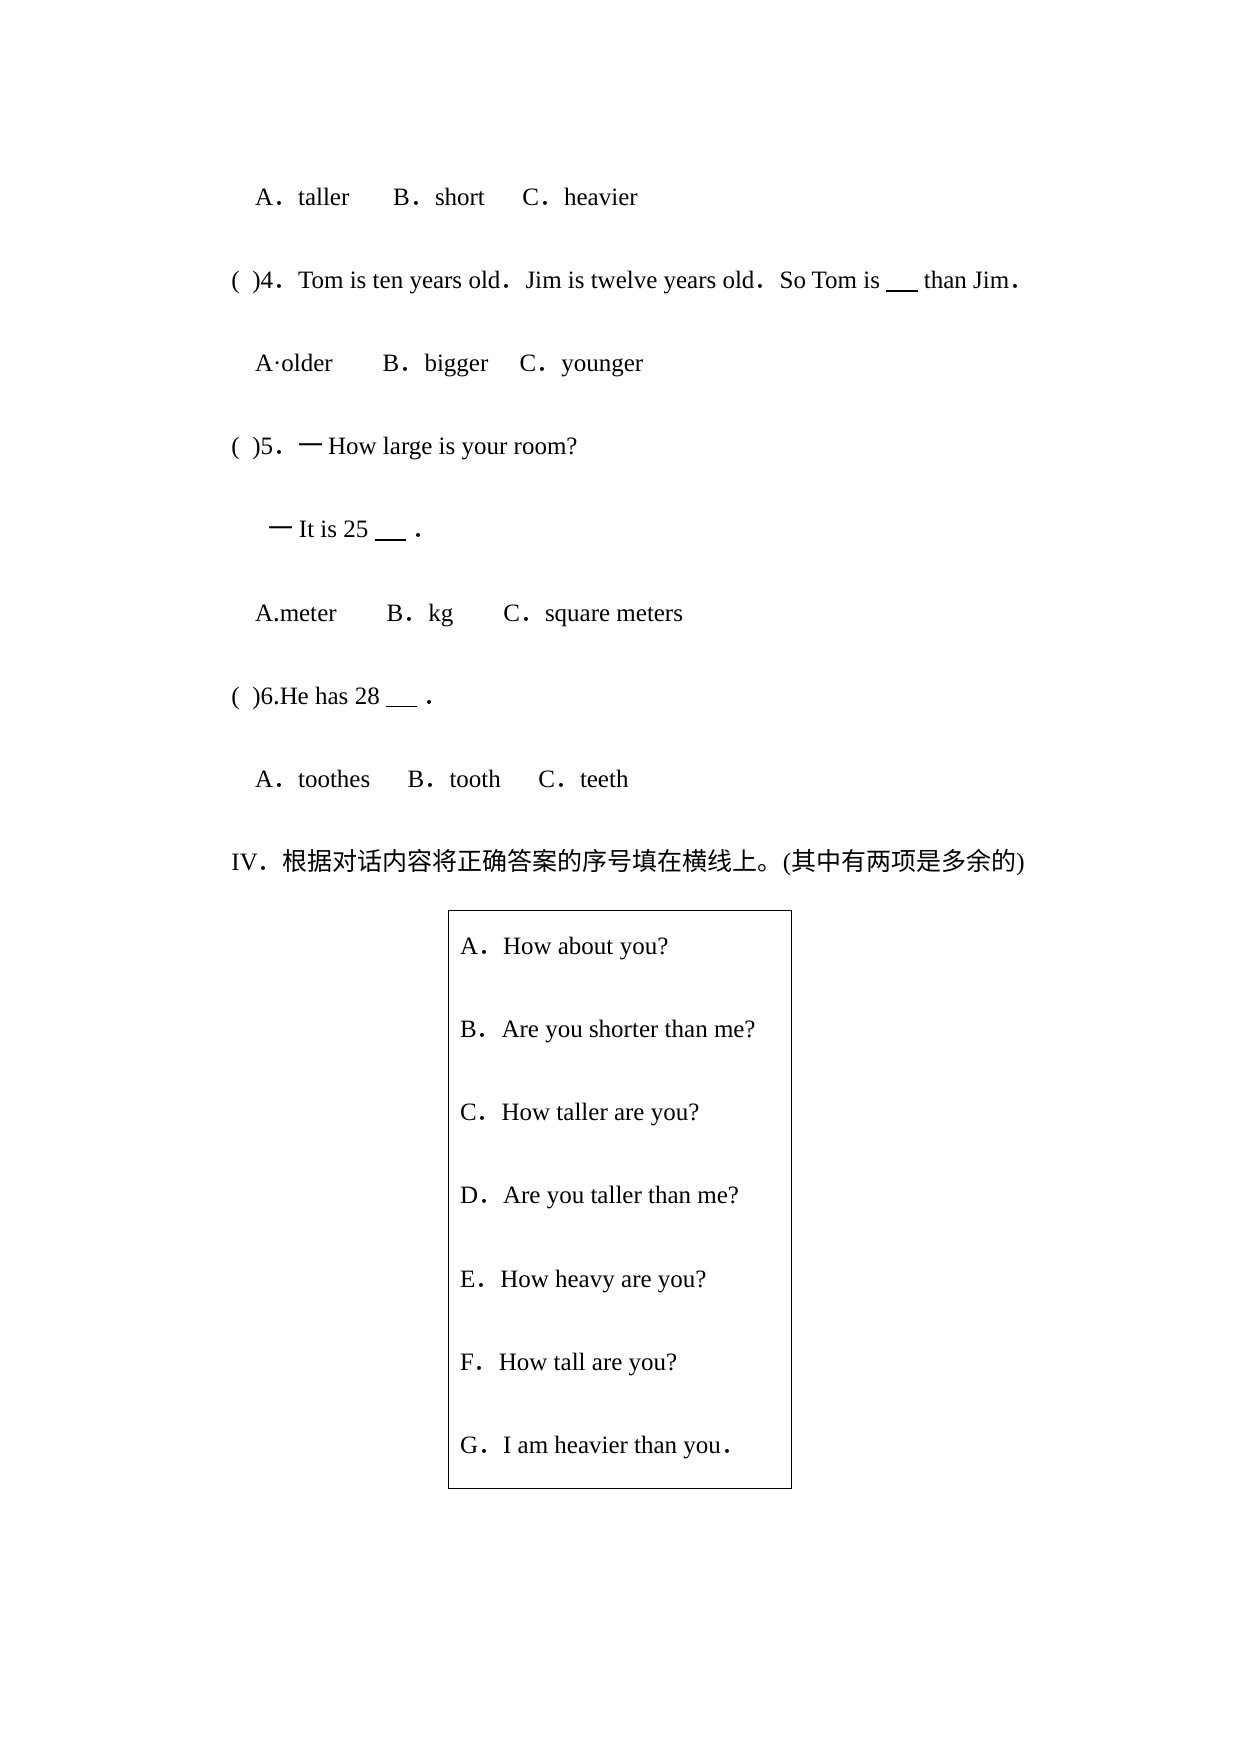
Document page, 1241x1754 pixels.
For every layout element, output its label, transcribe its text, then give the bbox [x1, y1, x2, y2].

text ( )4．Tom is ten years old．Jim is twelve years old．So Tom is than Jim． [187, 245, 1053, 310]
text IV．根据对话内容将正确答案的序号填在横线上。(其中有两项是多余的) [187, 827, 1053, 892]
text 一It is 25 ． [187, 494, 1053, 559]
text A．taller B．short C．heavier[中@国*教育%&出版#网] [187, 162, 1053, 227]
table_header A．How about you? B．Are you shorter than me? C．How taller are you? D．Are you taller than me? E．How heavy are you? F．How tall are you? G．I am heavier than you． [449, 911, 791, 1487]
text ( )5．一How large is your room? [187, 411, 1053, 476]
text A.meter B．kg C．square meters [187, 578, 1053, 643]
text ( )6.He has 28 ．[来@#源^:%*中教网] [187, 661, 1053, 726]
text A．toothes B．tooth C．teeth [187, 744, 1053, 809]
text A·older B．bigger C．younger[来#%源:中国教育&出版网@^] [187, 328, 1053, 393]
